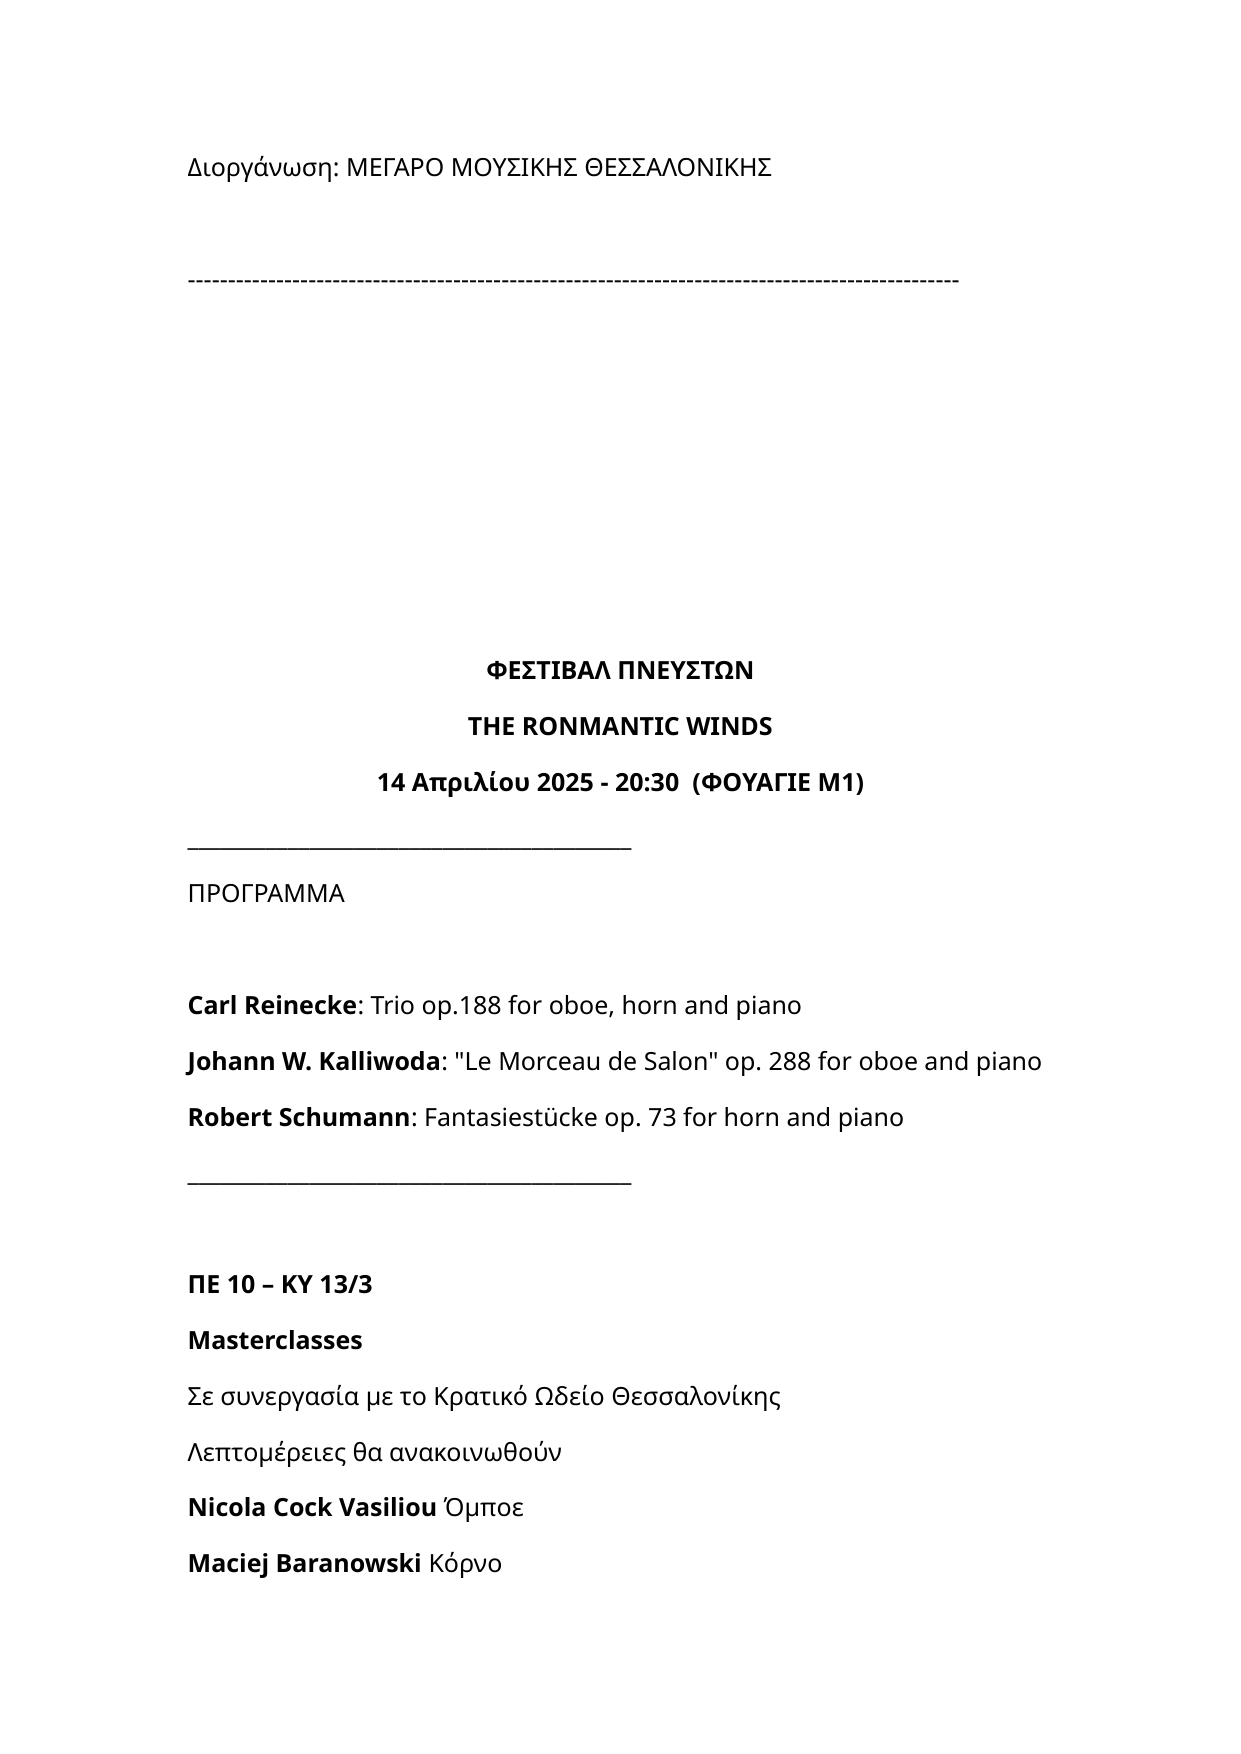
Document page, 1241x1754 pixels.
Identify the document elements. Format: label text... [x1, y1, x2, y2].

text Σε συνεργασία με το Κρατικό Ωδείο Θεσσαλονίκης [187, 1378, 1053, 1412]
text 14 Απριλίου 2025 - 20:30 (ΦΟΥΑΓΙΕ M1) [187, 764, 1053, 798]
text Λεπτομέρειες θα ανακοινωθούν [187, 1434, 1053, 1468]
text ------------------------------------------------------------------------------------------------ [187, 262, 1053, 296]
text Carl Reinecke: Trio op.188 for oboe, horn and piano [187, 987, 1053, 1022]
text Διοργάνωση: ΜΕΓΑΡΟ ΜΟΥΣΙΚΗΣ ΘΕΣΣΑΛΟΝΙΚΗΣ [187, 150, 1053, 184]
text Maciej Baranowski Κόρνο [187, 1546, 1053, 1580]
text ΠΡΟΓΡΑΜΜΑ [187, 876, 1053, 910]
text Robert Schumann: Fantasiestücke op. 73 for horn and piano [187, 1099, 1053, 1133]
text ΠΕ 10 – ΚΥ 13/3 [187, 1267, 1053, 1301]
text THE RONMANTIC WINDS [187, 708, 1053, 742]
text Nicola Cock Vasiliou Όμποε [187, 1490, 1053, 1524]
text Masterclasses [187, 1322, 1053, 1357]
text Johann W. Kalliwoda: "Le Morceau de Salon" op. 288 for oboe and piano [187, 1043, 1053, 1077]
text ________________________________________ [187, 820, 1053, 854]
text ________________________________________ [187, 1155, 1053, 1189]
text ΦΕΣΤΙΒΑΛ ΠΝΕΥΣΤΩΝ [187, 652, 1053, 687]
